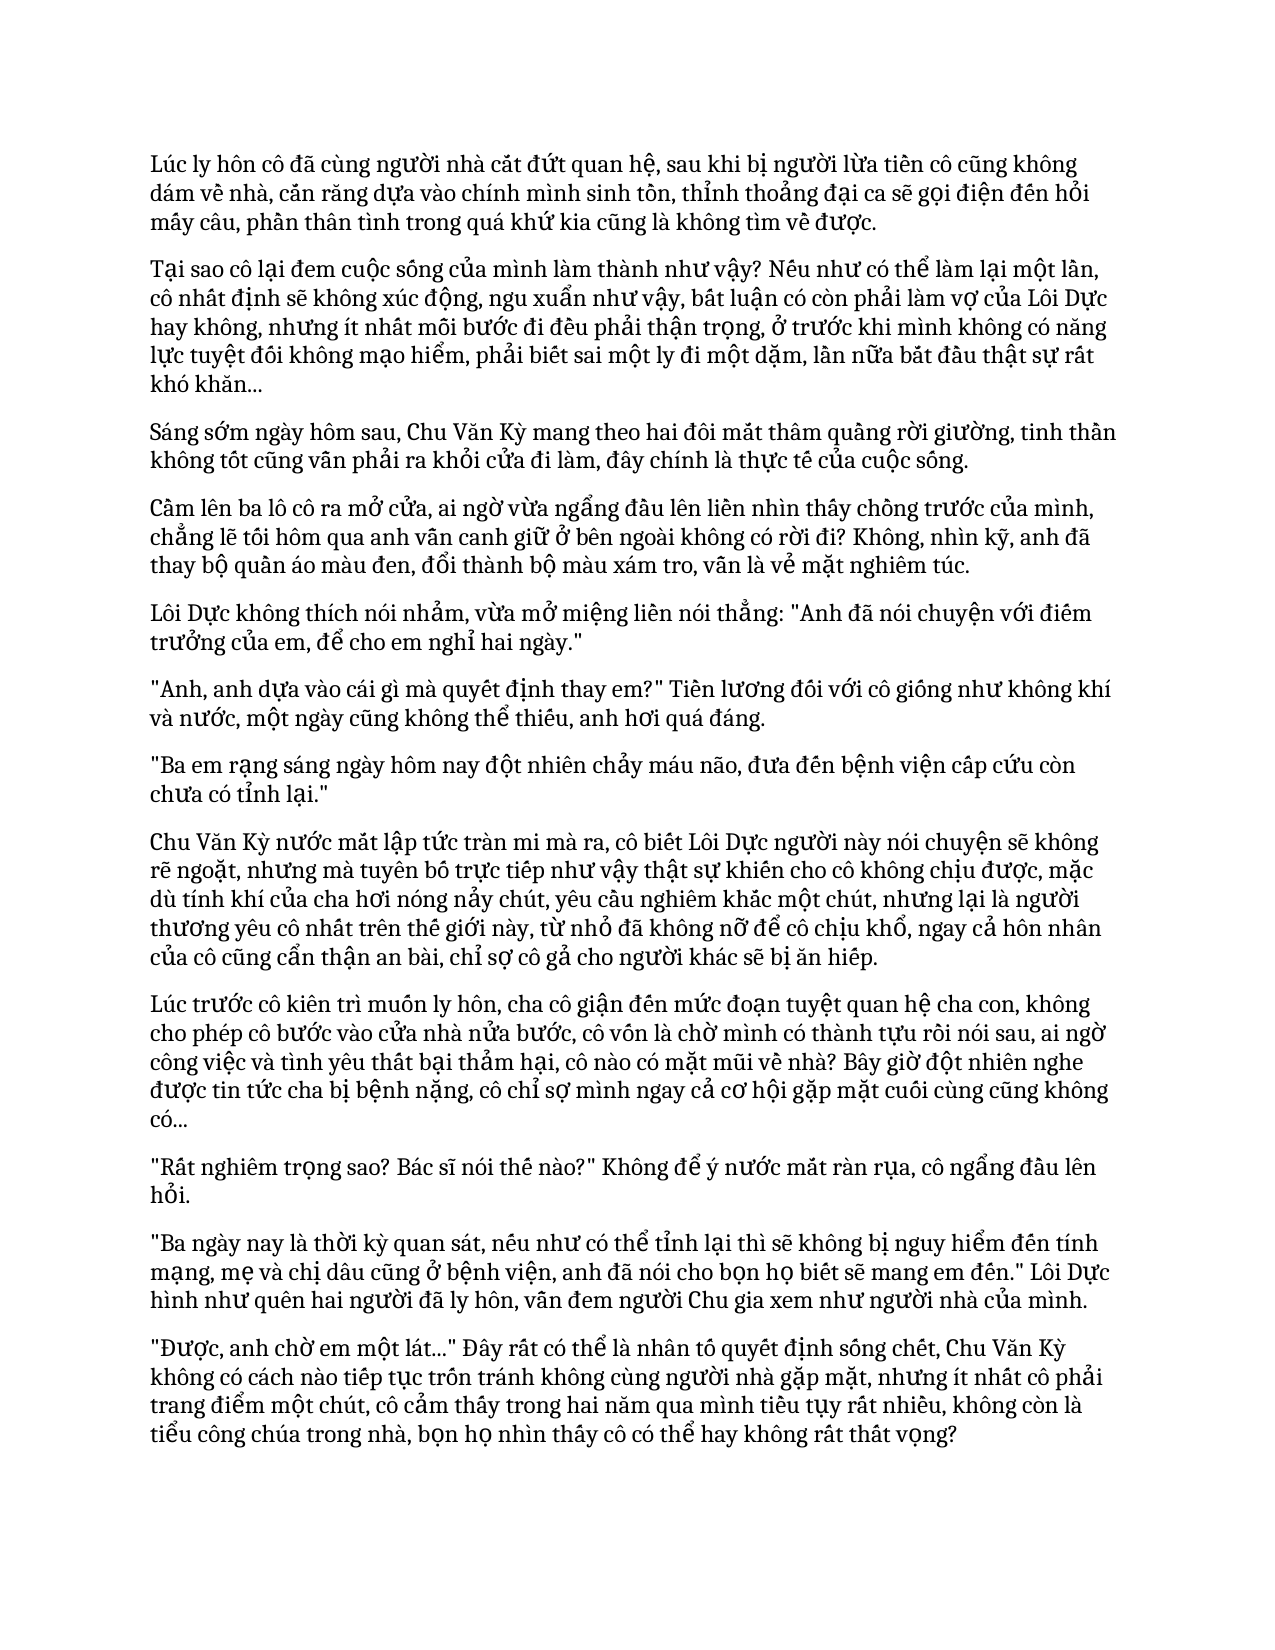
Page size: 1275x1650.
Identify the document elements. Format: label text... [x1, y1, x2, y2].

text Chu Văn Kỳ nước mắt lập tức tràn mi mà ra, cô biết Lôi Dực người này nói chuyện sẽ không rẽ ngoặt, nhưng mà tuyên bố trực tiếp như vậy thật sự khiến cho cô không chịu được, mặc dù tính khí của cha hơi nóng nảy chút, yêu cầu nghiêm khắc một chút, nhưng lại là người thương yêu cô nhất trên thế giới này, từ nhỏ đã không nỡ để cô chịu khổ, ngay cả hôn nhân của cô cũng cẩn thận an bài, chỉ sợ cô gả cho người khác sẽ bị ăn hiếp. [150, 827, 1125, 971]
text "Ba em rạng sáng ngày hôm nay đột nhiên chảy máu não, đưa đến bệnh viện cấp cứu còn chưa có tỉnh lại." [150, 751, 1125, 809]
text Sáng sớm ngày hôm sau, Chu Văn Kỳ mang theo hai đôi mắt thâm quầng rời giường, tinh thần không tốt cũng vẫn phải ra khỏi cửa đi làm, đây chính là thực tế của cuộc sống. [150, 417, 1125, 475]
text Lúc ly hôn cô đã cùng người nhà cắt đứt quan hệ, sau khi bị người lừa tiền cô cũng không dám về nhà, cắn răng dựa vào chính mình sinh tồn, thỉnh thoảng đại ca sẽ gọi điện đến hỏi mấy câu, phần thân tình trong quá khứ kia cũng là không tìm về được. [150, 150, 1125, 236]
text "Được, anh chờ em một lát..." Đây rất có thể là nhân tố quyết định sống chết, Chu Văn Kỳ không có cách nào tiếp tục trốn tránh không cùng người nhà gặp mặt, nhưng ít nhất cô phải trang điểm một chút, cô cảm thấy trong hai năm qua mình tiều tụy rất nhiều, không còn là tiểu công chúa trong nhà, bọn họ nhìn thấy cô có thể hay không rất thất vọng? [150, 1334, 1125, 1449]
text "Anh, anh dựa vào cái gì mà quyết định thay em?" Tiền lương đối với cô giống như không khí và nước, một ngày cũng không thể thiếu, anh hơi quá đáng. [150, 675, 1125, 732]
text Tại sao cô lại đem cuộc sống của mình làm thành như vậy? Nếu như có thể làm lại một lần, cô nhất định sẽ không xúc động, ngu xuẩn như vậy, bất luận có còn phải làm vợ của Lôi Dực hay không, nhưng ít nhất mỗi bước đi đều phải thận trọng, ở trước khi mình không có năng lực tuyệt đối không mạo hiểm, phải biết sai một ly đi một dặm, lần nữa bắt đầu thật sự rất khó khăn... [150, 255, 1125, 399]
text "Ba ngày nay là thời kỳ quan sát, nếu như có thể tỉnh lại thì sẽ không bị nguy hiểm đến tính mạng, mẹ và chị dâu cũng ở bệnh viện, anh đã nói cho bọn họ biết sẽ mang em đến." Lôi Dực hình như quên hai người đã ly hôn, vẫn đem người Chu gia xem như người nhà của mình. [150, 1229, 1125, 1315]
text Cầm lên ba lô cô ra mở cửa, ai ngờ vừa ngẩng đầu lên liền nhìn thấy chồng trước của mình, chẳng lẽ tối hôm qua anh vẫn canh giữ ở bên ngoài không có rời đi? Không, nhìn kỹ, anh đã thay bộ quần áo màu đen, đổi thành bộ màu xám tro, vẫn là vẻ mặt nghiêm túc. [150, 494, 1125, 580]
text "Rất nghiêm trọng sao? Bác sĩ nói thế nào?" Không để ý nước mắt ràn rụa, cô ngẩng đầu lên hỏi. [150, 1152, 1125, 1210]
text Lôi Dực không thích nói nhảm, vừa mở miệng liền nói thẳng: "Anh đã nói chuyện với điếm trưởng của em, để cho em nghỉ hai ngày." [150, 599, 1125, 656]
text Lúc trước cô kiên trì muốn ly hôn, cha cô giận đến mức đoạn tuyệt quan hệ cha con, không cho phép cô bước vào cửa nhà nửa bước, cô vốn là chờ mình có thành tựu rồi nói sau, ai ngờ công việc và tình yêu thất bại thảm hại, cô nào có mặt mũi về nhà? Bây giờ đột nhiên nghe được tin tức cha bị bệnh nặng, cô chỉ sợ mình ngay cả cơ hội gặp mặt cuối cùng cũng không có... [150, 990, 1125, 1134]
